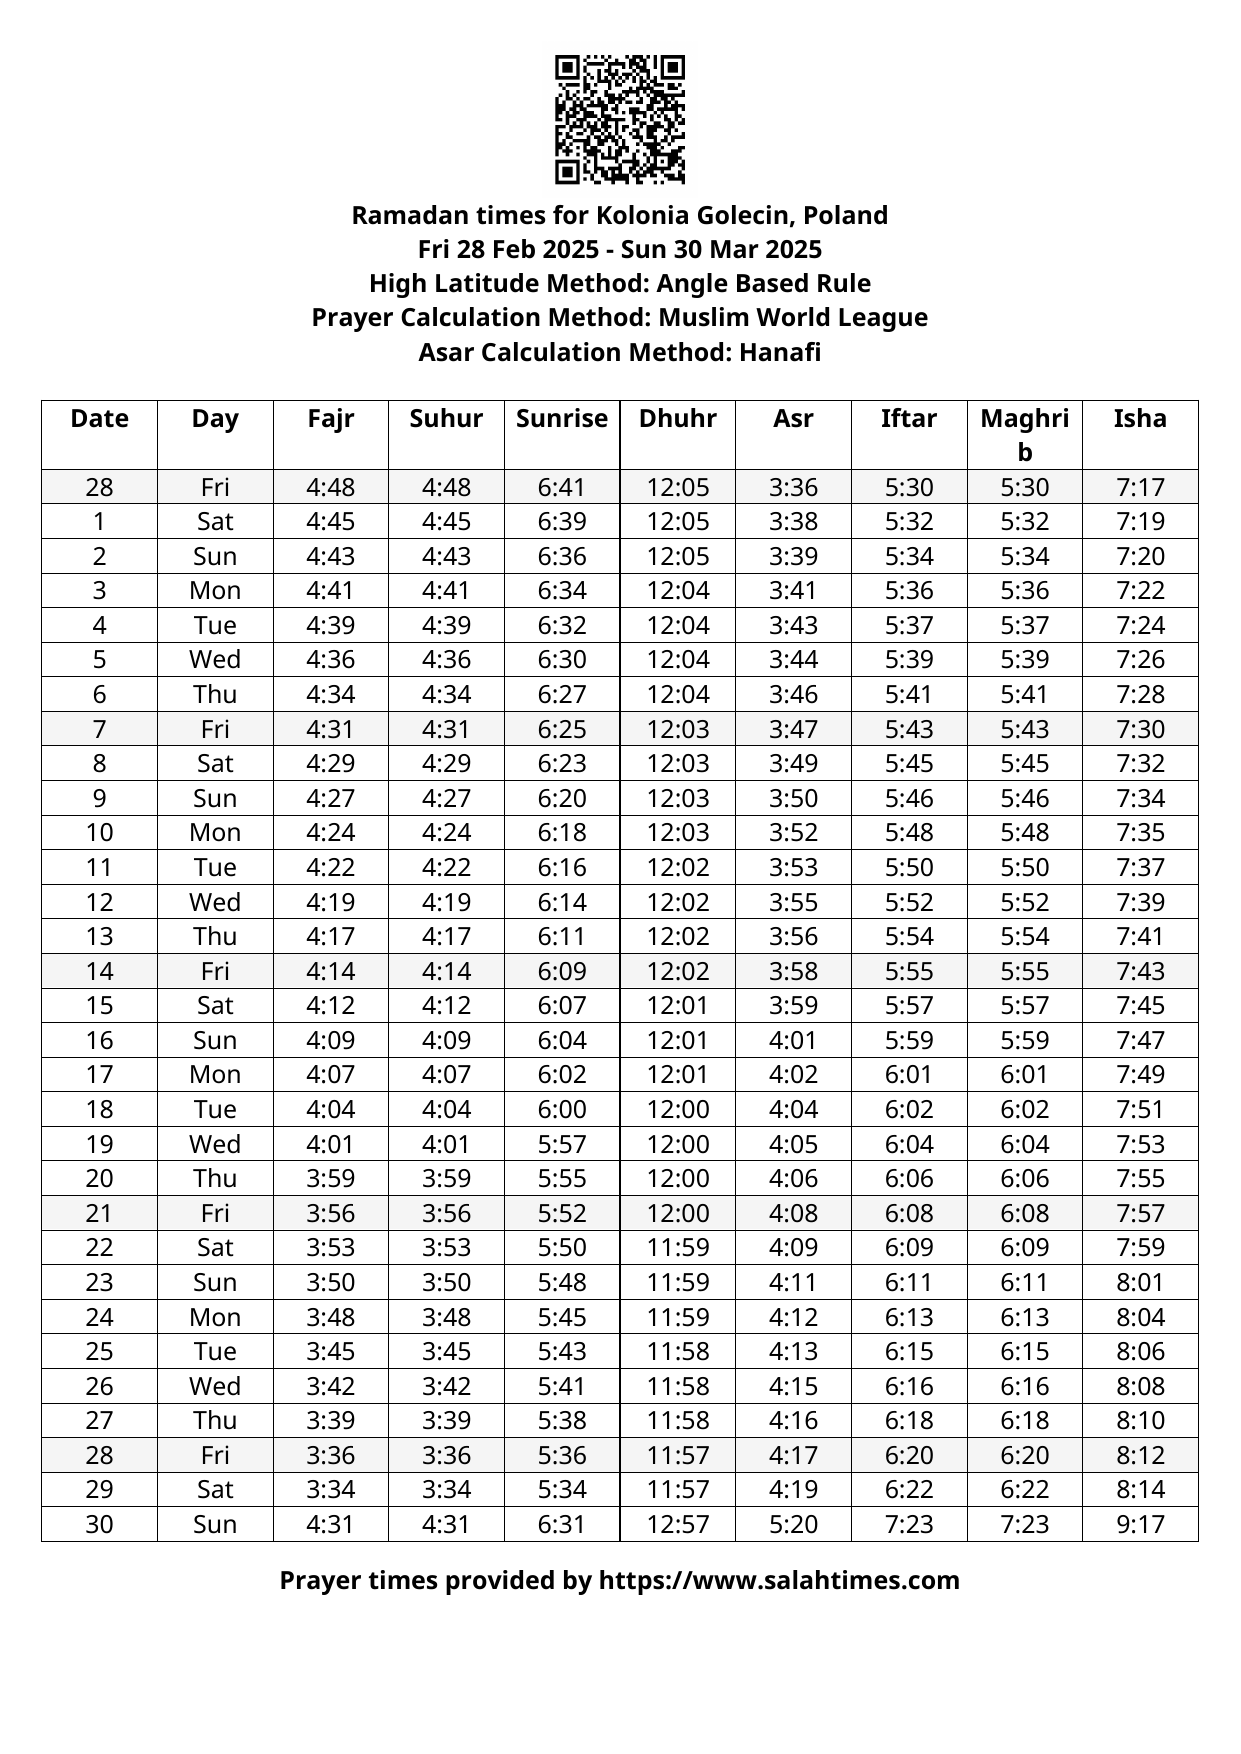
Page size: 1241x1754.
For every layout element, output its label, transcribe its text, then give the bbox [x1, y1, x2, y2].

table_cell 5:46 [852, 781, 967, 814]
table_cell 11:57 [621, 1473, 735, 1506]
table_cell Sat [158, 746, 273, 780]
table_cell 5:43 [968, 712, 1082, 745]
table_cell 3:47 [736, 712, 851, 745]
table_cell 5:50 [968, 850, 1082, 884]
table_header Iftar [852, 401, 967, 469]
table_cell 6:09 [968, 1231, 1082, 1264]
table_cell 4:36 [389, 643, 504, 676]
table_cell 4:09 [274, 1023, 388, 1057]
table_cell 6:08 [968, 1196, 1082, 1229]
table_cell 5:48 [505, 1265, 619, 1299]
table_cell 4:17 [736, 1438, 851, 1472]
table_cell 17 [42, 1058, 157, 1091]
table_cell 12 [42, 885, 157, 918]
table_cell 7:53 [1083, 1127, 1198, 1160]
text High Latitude Method: Angle Based Rule [42, 266, 1198, 300]
table_cell 18 [42, 1092, 157, 1126]
table_cell 4:02 [736, 1058, 851, 1091]
table_cell 6:36 [505, 539, 619, 572]
table_cell Sat [158, 1473, 273, 1506]
table_cell 6:39 [505, 504, 619, 538]
table_cell 4:15 [736, 1369, 851, 1402]
table_cell 6:02 [505, 1058, 619, 1091]
table_cell 6:15 [968, 1334, 1082, 1368]
table_cell 4:24 [389, 816, 504, 849]
table_cell 6:00 [505, 1092, 619, 1126]
table_cell 7:23 [852, 1507, 967, 1541]
table_cell 3:45 [389, 1334, 504, 1368]
table_cell 6:34 [505, 574, 619, 607]
table_cell Tue [158, 850, 273, 884]
table_cell 12:04 [621, 574, 735, 607]
table_cell 6:20 [505, 781, 619, 814]
table_cell Fri [158, 1196, 273, 1229]
table_cell Wed [158, 1369, 273, 1402]
table_cell 7:35 [1083, 816, 1198, 849]
table_cell 12:02 [621, 919, 735, 953]
table_cell 12:01 [621, 989, 735, 1022]
table_cell Fri [158, 712, 273, 745]
table_cell 3:56 [736, 919, 851, 953]
table_cell 4:45 [274, 504, 388, 538]
table_cell 5:45 [505, 1300, 619, 1333]
table_cell 5:57 [968, 989, 1082, 1022]
table_header Isha [1083, 401, 1198, 469]
table_cell 7:28 [1083, 677, 1198, 711]
table_cell 11:59 [621, 1231, 735, 1264]
table_cell Tue [158, 1092, 273, 1126]
table_cell 4:14 [389, 954, 504, 987]
table_cell 3:59 [736, 989, 851, 1022]
table_cell Tue [158, 1334, 273, 1368]
table_cell 12:05 [621, 504, 735, 538]
table_cell 22 [42, 1231, 157, 1264]
table_cell 5:36 [852, 574, 967, 607]
table_cell 4:48 [274, 470, 388, 503]
table_cell 12:03 [621, 781, 735, 814]
table_cell 7:24 [1083, 608, 1198, 642]
table_cell 4:06 [736, 1161, 851, 1195]
table_cell Sun [158, 1507, 273, 1541]
table_cell 4:16 [736, 1404, 851, 1437]
table_cell 3:46 [736, 677, 851, 711]
table_cell 1 [42, 504, 157, 538]
table_cell 5:52 [852, 885, 967, 918]
table_cell 4:27 [274, 781, 388, 814]
table_cell 7:19 [1083, 504, 1198, 538]
table_cell Sat [158, 504, 273, 538]
table_cell 8:10 [1083, 1404, 1198, 1437]
table_cell 29 [42, 1473, 157, 1506]
table_cell 6:11 [505, 919, 619, 953]
table_cell 4:31 [389, 1507, 504, 1541]
table_cell 12:02 [621, 850, 735, 884]
table_cell 15 [42, 989, 157, 1022]
table_cell 4:01 [389, 1127, 504, 1160]
table_cell 3:41 [736, 574, 851, 607]
table_cell Sat [158, 989, 273, 1022]
table_cell 3:38 [736, 504, 851, 538]
table_cell 5:43 [852, 712, 967, 745]
table_cell 3:50 [736, 781, 851, 814]
table_cell 5:36 [505, 1438, 619, 1472]
table_cell 7 [42, 712, 157, 745]
table_header Dhuhr [621, 401, 735, 469]
table_cell 5:48 [968, 816, 1082, 849]
table_cell 4:22 [274, 850, 388, 884]
table_cell 3 [42, 574, 157, 607]
table_cell 4:04 [736, 1092, 851, 1126]
table_cell 4:12 [736, 1300, 851, 1333]
table_cell 3:55 [736, 885, 851, 918]
table_cell 8 [42, 746, 157, 780]
table_cell 4:34 [274, 677, 388, 711]
table_cell 3:50 [389, 1265, 504, 1299]
table_cell 4:07 [274, 1058, 388, 1091]
table_cell 4:17 [389, 919, 504, 953]
table_cell 4 [42, 608, 157, 642]
table_cell 6:20 [968, 1438, 1082, 1472]
table_cell 5 [42, 643, 157, 676]
table_cell 6:06 [968, 1161, 1082, 1195]
table_cell 7:23 [968, 1507, 1082, 1541]
table_cell Wed [158, 1127, 273, 1160]
table_cell 5:41 [968, 677, 1082, 711]
table_cell 5:55 [968, 954, 1082, 987]
table_cell 5:54 [852, 919, 967, 953]
text Prayer Calculation Method: Muslim World League [42, 300, 1198, 334]
table_cell 5:36 [968, 574, 1082, 607]
table_cell 28 [42, 470, 157, 503]
table_cell 4:07 [389, 1058, 504, 1091]
table_cell 6:09 [852, 1231, 967, 1264]
table_cell 7:43 [1083, 954, 1198, 987]
table_cell 5:52 [505, 1196, 619, 1229]
table_cell 11:58 [621, 1334, 735, 1368]
table_cell 4:05 [736, 1127, 851, 1160]
table_cell 5:20 [736, 1507, 851, 1541]
table_cell 4:04 [274, 1092, 388, 1126]
table_cell 3:36 [389, 1438, 504, 1472]
table_cell 3:49 [736, 746, 851, 780]
table_cell 7:22 [1083, 574, 1198, 607]
table_cell 6:11 [852, 1265, 967, 1299]
table_cell 10 [42, 816, 157, 849]
table_cell 19 [42, 1127, 157, 1160]
table_cell 4:19 [274, 885, 388, 918]
table_cell 4:12 [389, 989, 504, 1022]
table_cell 5:32 [968, 504, 1082, 538]
table_cell 5:59 [968, 1023, 1082, 1057]
table_cell 4:01 [736, 1023, 851, 1057]
table_cell 4:12 [274, 989, 388, 1022]
table_cell 3:42 [389, 1369, 504, 1402]
table_cell 7:45 [1083, 989, 1198, 1022]
text Asar Calculation Method: Hanafi [42, 334, 1198, 368]
table_cell 6:16 [852, 1369, 967, 1402]
table_header Day [158, 401, 273, 469]
table_cell 8:04 [1083, 1300, 1198, 1333]
table_cell 12:03 [621, 746, 735, 780]
table_cell 5:30 [852, 470, 967, 503]
table_header Suhur [389, 401, 504, 469]
table_cell 6:07 [505, 989, 619, 1022]
table_cell 6:25 [505, 712, 619, 745]
table_cell 6:11 [968, 1265, 1082, 1299]
table_cell Fri [158, 954, 273, 987]
table_cell 4:34 [389, 677, 504, 711]
table_cell 12:03 [621, 712, 735, 745]
table_cell 12:04 [621, 677, 735, 711]
table_cell 7:30 [1083, 712, 1198, 745]
table_cell 30 [42, 1507, 157, 1541]
table_cell 4:41 [389, 574, 504, 607]
picture [542, 41, 699, 198]
table_cell 12:02 [621, 885, 735, 918]
table_cell 12:01 [621, 1023, 735, 1057]
table_cell 5:41 [852, 677, 967, 711]
table_cell 5:34 [968, 539, 1082, 572]
table_cell 5:50 [505, 1231, 619, 1264]
table_cell 12:57 [621, 1507, 735, 1541]
table_cell 27 [42, 1404, 157, 1437]
table_cell 6:02 [968, 1092, 1082, 1126]
table_cell 3:36 [274, 1438, 388, 1472]
table_cell 3:53 [274, 1231, 388, 1264]
table_cell 3:43 [736, 608, 851, 642]
table_cell 8:12 [1083, 1438, 1198, 1472]
table_cell 4:31 [274, 712, 388, 745]
table_cell 7:20 [1083, 539, 1198, 572]
table_cell 11:57 [621, 1438, 735, 1472]
table_header Fajr [274, 401, 388, 469]
table_cell 4:22 [389, 850, 504, 884]
table_cell 3:39 [274, 1404, 388, 1437]
table_cell 6:02 [852, 1092, 967, 1126]
table_cell 5:54 [968, 919, 1082, 953]
table_cell 5:45 [968, 746, 1082, 780]
table_cell 5:32 [852, 504, 967, 538]
table_cell 4:19 [736, 1473, 851, 1506]
table_cell 5:37 [968, 608, 1082, 642]
table_cell Mon [158, 574, 273, 607]
table_cell 4:11 [736, 1265, 851, 1299]
table_cell 5:41 [505, 1369, 619, 1402]
table_cell 3:50 [274, 1265, 388, 1299]
table_cell 7:47 [1083, 1023, 1198, 1057]
table_cell 4:36 [274, 643, 388, 676]
table_cell 3:42 [274, 1369, 388, 1402]
table_cell 11:58 [621, 1369, 735, 1402]
table_cell 5:57 [505, 1127, 619, 1160]
table_cell 16 [42, 1023, 157, 1057]
table_cell 11:58 [621, 1404, 735, 1437]
table_cell 4:39 [274, 608, 388, 642]
table_cell 7:55 [1083, 1161, 1198, 1195]
table_cell 7:37 [1083, 850, 1198, 884]
table_cell 5:45 [852, 746, 967, 780]
table_cell 12:04 [621, 643, 735, 676]
table_cell 5:39 [968, 643, 1082, 676]
table_cell 5:30 [968, 470, 1082, 503]
table_cell 11:59 [621, 1300, 735, 1333]
table_cell 4:24 [274, 816, 388, 849]
table_cell 6:32 [505, 608, 619, 642]
table_cell 4:48 [389, 470, 504, 503]
table_cell 12:01 [621, 1058, 735, 1091]
table_cell 9 [42, 781, 157, 814]
table_cell Thu [158, 677, 273, 711]
table_cell 12:00 [621, 1161, 735, 1195]
table_cell 4:04 [389, 1092, 504, 1126]
table_cell 4:41 [274, 574, 388, 607]
table_cell 4:01 [274, 1127, 388, 1160]
table_cell 4:39 [389, 608, 504, 642]
table_cell 4:09 [389, 1023, 504, 1057]
table_header Maghrib [968, 401, 1082, 469]
table_cell 3:34 [389, 1473, 504, 1506]
table_cell 4:43 [389, 539, 504, 572]
table_cell Fri [158, 470, 273, 503]
table_cell 5:34 [852, 539, 967, 572]
table_cell 11 [42, 850, 157, 884]
table_cell 5:59 [852, 1023, 967, 1057]
table_cell 7:39 [1083, 885, 1198, 918]
table_cell 12:04 [621, 608, 735, 642]
table_cell 5:37 [852, 608, 967, 642]
text Prayer times provided by https://www.salahtimes.com [42, 1563, 1198, 1597]
table_cell 6 [42, 677, 157, 711]
table_cell 4:29 [274, 746, 388, 780]
table_cell 3:59 [274, 1161, 388, 1195]
table_cell Mon [158, 816, 273, 849]
table_cell 6:06 [852, 1161, 967, 1195]
table_cell 3:53 [736, 850, 851, 884]
table_cell 6:16 [505, 850, 619, 884]
table_cell 3:39 [389, 1404, 504, 1437]
table_cell 7:57 [1083, 1196, 1198, 1229]
table_cell 8:14 [1083, 1473, 1198, 1506]
table_cell 7:26 [1083, 643, 1198, 676]
table_cell 4:19 [389, 885, 504, 918]
table_cell 26 [42, 1369, 157, 1402]
table_cell 24 [42, 1300, 157, 1333]
table_cell 7:17 [1083, 470, 1198, 503]
table_cell Sat [158, 1231, 273, 1264]
table_cell Sun [158, 1265, 273, 1299]
table_cell 5:50 [852, 850, 967, 884]
table_cell Thu [158, 919, 273, 953]
table_cell 4:31 [389, 712, 504, 745]
table_cell Fri [158, 1438, 273, 1472]
table_cell 12:00 [621, 1196, 735, 1229]
table_cell 4:09 [736, 1231, 851, 1264]
table_cell 28 [42, 1438, 157, 1472]
table_cell 6:01 [852, 1058, 967, 1091]
table_cell 3:56 [389, 1196, 504, 1229]
table_cell 2 [42, 539, 157, 572]
table_cell 20 [42, 1161, 157, 1195]
table_cell 21 [42, 1196, 157, 1229]
table_cell 4:31 [274, 1507, 388, 1541]
table_cell 7:34 [1083, 781, 1198, 814]
table_cell 8:08 [1083, 1369, 1198, 1402]
table_cell 3:53 [389, 1231, 504, 1264]
table_header Date [42, 401, 157, 469]
table_cell 3:48 [274, 1300, 388, 1333]
table_cell 6:16 [968, 1369, 1082, 1402]
table_cell 5:52 [968, 885, 1082, 918]
table_cell 6:22 [968, 1473, 1082, 1506]
table_cell 4:27 [389, 781, 504, 814]
table_cell 12:05 [621, 470, 735, 503]
table_cell 3:36 [736, 470, 851, 503]
table_cell Thu [158, 1161, 273, 1195]
table_cell 4:45 [389, 504, 504, 538]
table_cell Wed [158, 885, 273, 918]
table_cell Sun [158, 781, 273, 814]
table_cell 6:18 [505, 816, 619, 849]
table_cell 6:22 [852, 1473, 967, 1506]
table_cell 7:32 [1083, 746, 1198, 780]
table_cell 5:57 [852, 989, 967, 1022]
table_header Asr [736, 401, 851, 469]
table_cell 3:45 [274, 1334, 388, 1368]
table_cell 6:41 [505, 470, 619, 503]
table_cell 5:38 [505, 1404, 619, 1437]
table_cell 7:41 [1083, 919, 1198, 953]
table_cell 3:58 [736, 954, 851, 987]
table_cell Wed [158, 643, 273, 676]
table_cell Tue [158, 608, 273, 642]
table_cell 6:18 [968, 1404, 1082, 1437]
table_cell 12:02 [621, 954, 735, 987]
table_cell Mon [158, 1300, 273, 1333]
table_cell 6:04 [505, 1023, 619, 1057]
table_cell 25 [42, 1334, 157, 1368]
table_cell 11:59 [621, 1265, 735, 1299]
table_cell 23 [42, 1265, 157, 1299]
table_cell Thu [158, 1404, 273, 1437]
text Ramadan times for Kolonia Golecin, Poland [42, 198, 1198, 232]
table_cell 3:56 [274, 1196, 388, 1229]
table_cell 3:39 [736, 539, 851, 572]
table_cell 6:13 [852, 1300, 967, 1333]
table_cell 6:04 [968, 1127, 1082, 1160]
table_cell 4:43 [274, 539, 388, 572]
table_cell 5:55 [852, 954, 967, 987]
table_cell 14 [42, 954, 157, 987]
table_cell 6:27 [505, 677, 619, 711]
table_cell 6:08 [852, 1196, 967, 1229]
table_cell 4:14 [274, 954, 388, 987]
table_cell 12:00 [621, 1127, 735, 1160]
table_cell 8:01 [1083, 1265, 1198, 1299]
table_cell 5:39 [852, 643, 967, 676]
table_cell 3:52 [736, 816, 851, 849]
table_cell 6:09 [505, 954, 619, 987]
table_cell 4:29 [389, 746, 504, 780]
table_cell 3:34 [274, 1473, 388, 1506]
table_cell 4:08 [736, 1196, 851, 1229]
table_cell 5:46 [968, 781, 1082, 814]
table_cell 6:30 [505, 643, 619, 676]
table_cell 5:43 [505, 1334, 619, 1368]
table_cell 6:31 [505, 1507, 619, 1541]
table_cell 3:59 [389, 1161, 504, 1195]
table_cell 6:15 [852, 1334, 967, 1368]
table_cell 6:14 [505, 885, 619, 918]
table_cell Mon [158, 1058, 273, 1091]
table_cell 4:17 [274, 919, 388, 953]
table_cell Sun [158, 1023, 273, 1057]
table_cell 6:18 [852, 1404, 967, 1437]
table_cell 5:48 [852, 816, 967, 849]
table_cell 12:00 [621, 1092, 735, 1126]
table_cell 6:01 [968, 1058, 1082, 1091]
table_cell 6:20 [852, 1438, 967, 1472]
table_cell 12:03 [621, 816, 735, 849]
table_cell 8:06 [1083, 1334, 1198, 1368]
table_cell 6:13 [968, 1300, 1082, 1333]
table_cell 4:13 [736, 1334, 851, 1368]
table_cell 5:55 [505, 1161, 619, 1195]
table_cell 13 [42, 919, 157, 953]
text Fri 28 Feb 2025 - Sun 30 Mar 2025 [42, 232, 1198, 266]
table_cell 7:51 [1083, 1092, 1198, 1126]
table_header Sunrise [505, 401, 619, 469]
table_cell 9:17 [1083, 1507, 1198, 1541]
table_cell 6:23 [505, 746, 619, 780]
table_cell 3:44 [736, 643, 851, 676]
table_cell 7:49 [1083, 1058, 1198, 1091]
table_cell 5:34 [505, 1473, 619, 1506]
table_cell 12:05 [621, 539, 735, 572]
table_cell 6:04 [852, 1127, 967, 1160]
table_cell Sun [158, 539, 273, 572]
table_cell 3:48 [389, 1300, 504, 1333]
table_cell 7:59 [1083, 1231, 1198, 1264]
